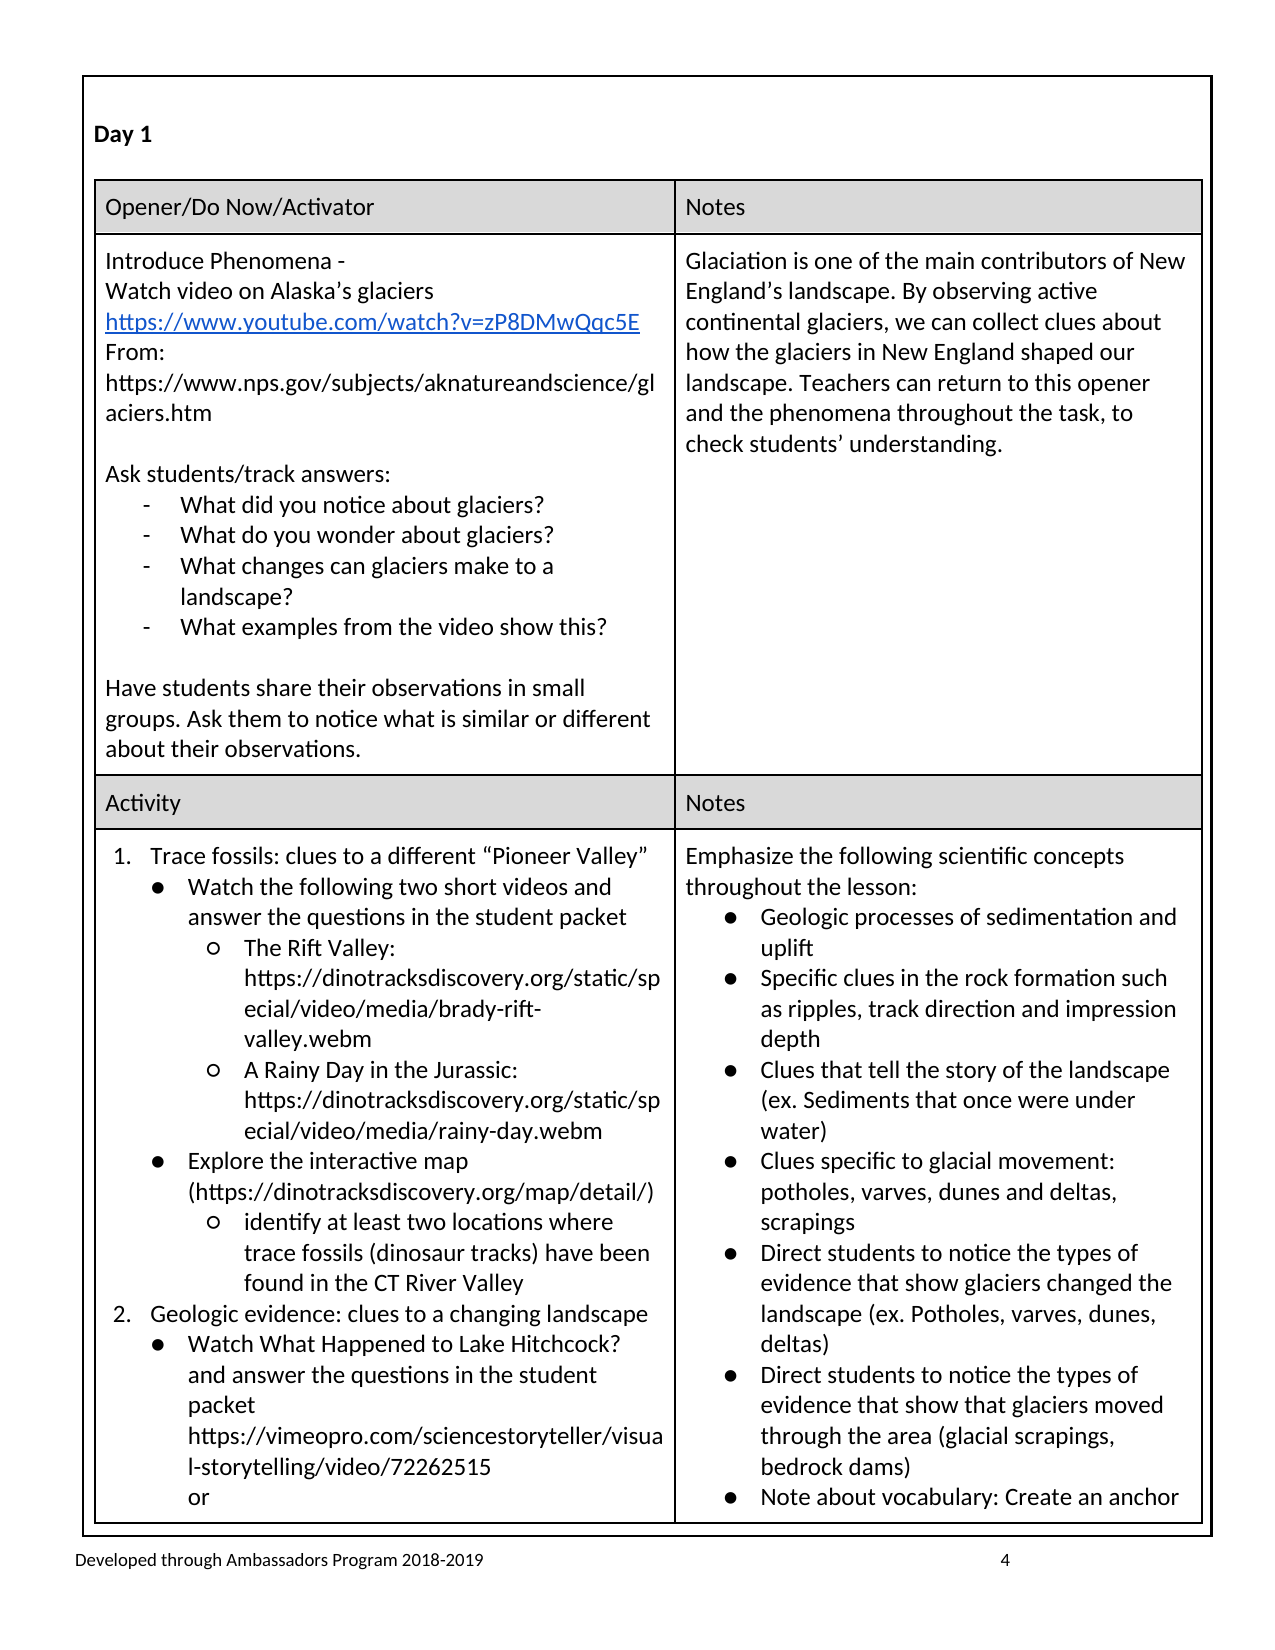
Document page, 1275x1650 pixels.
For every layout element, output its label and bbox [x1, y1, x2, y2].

table_cell [84, 77, 1210, 1534]
